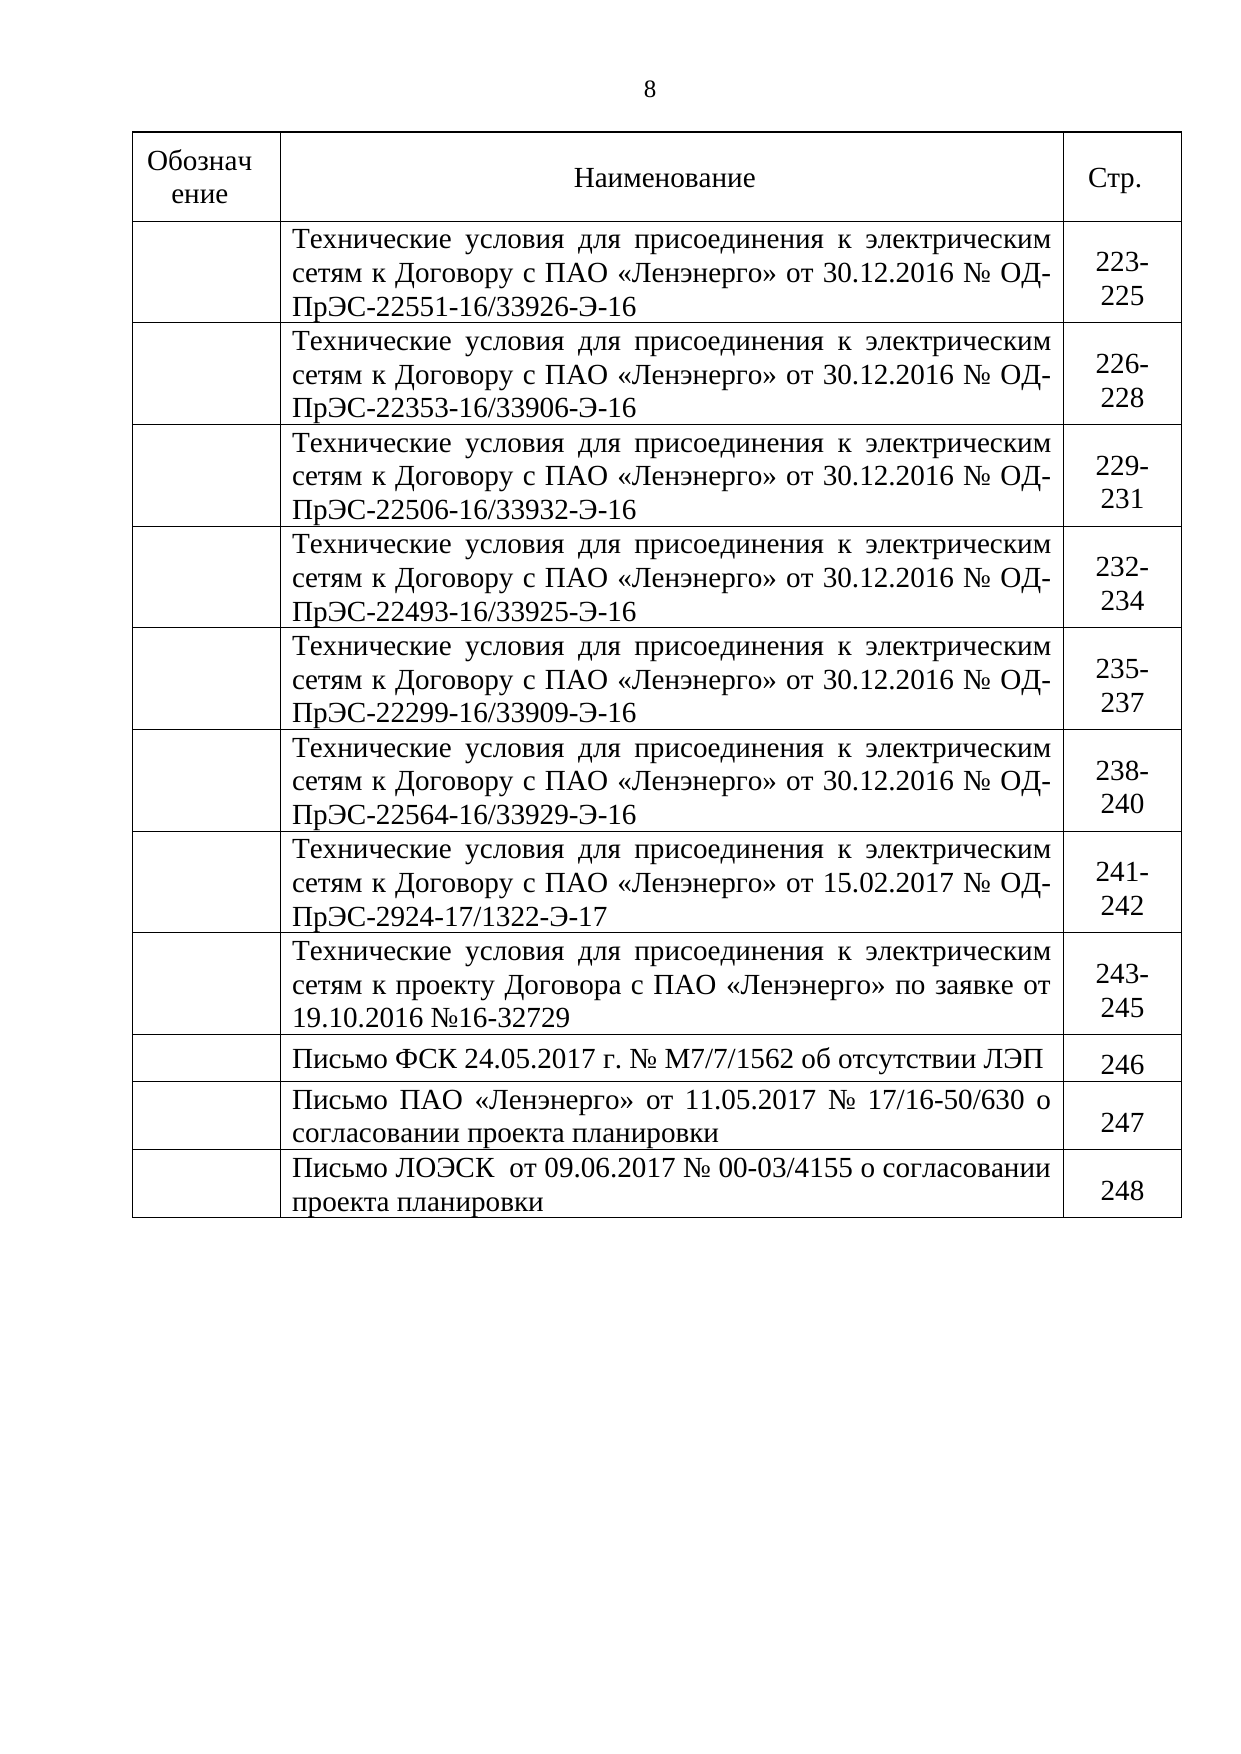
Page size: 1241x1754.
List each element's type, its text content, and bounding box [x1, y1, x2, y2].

table_cell [133, 933, 280, 1034]
table_cell 243-245 [1064, 933, 1181, 1034]
table_cell [133, 1150, 280, 1217]
table_cell Технические условия для присоединения к электрическим сетям к Договору с ПАО «Ленэнерго» от 30.12.2016 № ОД-ПрЭС-22353-16/33906-Э-16 [281, 323, 1063, 424]
table_cell [133, 730, 280, 831]
table_cell Технические условия для присоединения к электрическим сетям к Договору с ПАО «Ленэнерго» от 30.12.2016 № ОД-ПрЭС-22506-16/33932-Э-16 [281, 425, 1063, 526]
table_cell 247 [1064, 1082, 1181, 1149]
table_cell 223-225 [1064, 222, 1181, 322]
table_header Стр. [1064, 133, 1181, 221]
table_cell 235-237 [1064, 628, 1181, 729]
table_cell [133, 1035, 280, 1081]
table_cell [133, 527, 280, 627]
table_cell Письмо ФСК 24.05.2017 г. № М7/7/1562 об отсутствии ЛЭП [281, 1035, 1063, 1081]
table_cell Письмо ПАО «Ленэнерго» от 11.05.2017 № 17/16-50/630 о согласовании проекта планировки [281, 1082, 1063, 1149]
table_header Обозначение [133, 133, 280, 221]
table_cell [133, 425, 280, 526]
table_cell Технические условия для присоединения к электрическим сетям к Договору с ПАО «Ленэнерго» от 30.12.2016 № ОД-ПрЭС-22299-16/33909-Э-16 [281, 628, 1063, 729]
table_cell 246 [1064, 1035, 1181, 1081]
table_cell Технические условия для присоединения к электрическим сетям к проекту Договора с ПАО «Ленэнерго» по заявке от 19.10.2016 №16-32729 [281, 933, 1063, 1034]
table_cell [133, 323, 280, 424]
table_header Наименование [281, 133, 1063, 221]
table_cell Технические условия для присоединения к электрическим сетям к Договору с ПАО «Ленэнерго» от 30.12.2016 № ОД-ПрЭС-22551-16/33926-Э-16 [281, 222, 1063, 322]
table_cell 241-242 [1064, 832, 1181, 932]
table_cell 229-231 [1064, 425, 1181, 526]
table_cell Технические условия для присоединения к электрическим сетям к Договору с ПАО «Ленэнерго» от 30.12.2016 № ОД-ПрЭС-22564-16/33929-Э-16 [281, 730, 1063, 831]
table_cell [133, 832, 280, 932]
table_cell [133, 628, 280, 729]
table_cell Письмо ЛОЭСК от 09.06.2017 № 00-03/4155 о согласовании проекта планировки [281, 1150, 1063, 1217]
table_cell 226-228 [1064, 323, 1181, 424]
table_cell Технические условия для присоединения к электрическим сетям к Договору с ПАО «Ленэнерго» от 15.02.2017 № ОД-ПрЭС-2924-17/1322-Э-17 [281, 832, 1063, 932]
table_cell Технические условия для присоединения к электрическим сетям к Договору с ПАО «Ленэнерго» от 30.12.2016 № ОД-ПрЭС-22493-16/33925-Э-16 [281, 527, 1063, 627]
table_cell [133, 1082, 280, 1149]
table_cell 238-240 [1064, 730, 1181, 831]
table_cell 248 [1064, 1150, 1181, 1217]
table_cell [133, 222, 280, 322]
table_cell 232-234 [1064, 527, 1181, 627]
